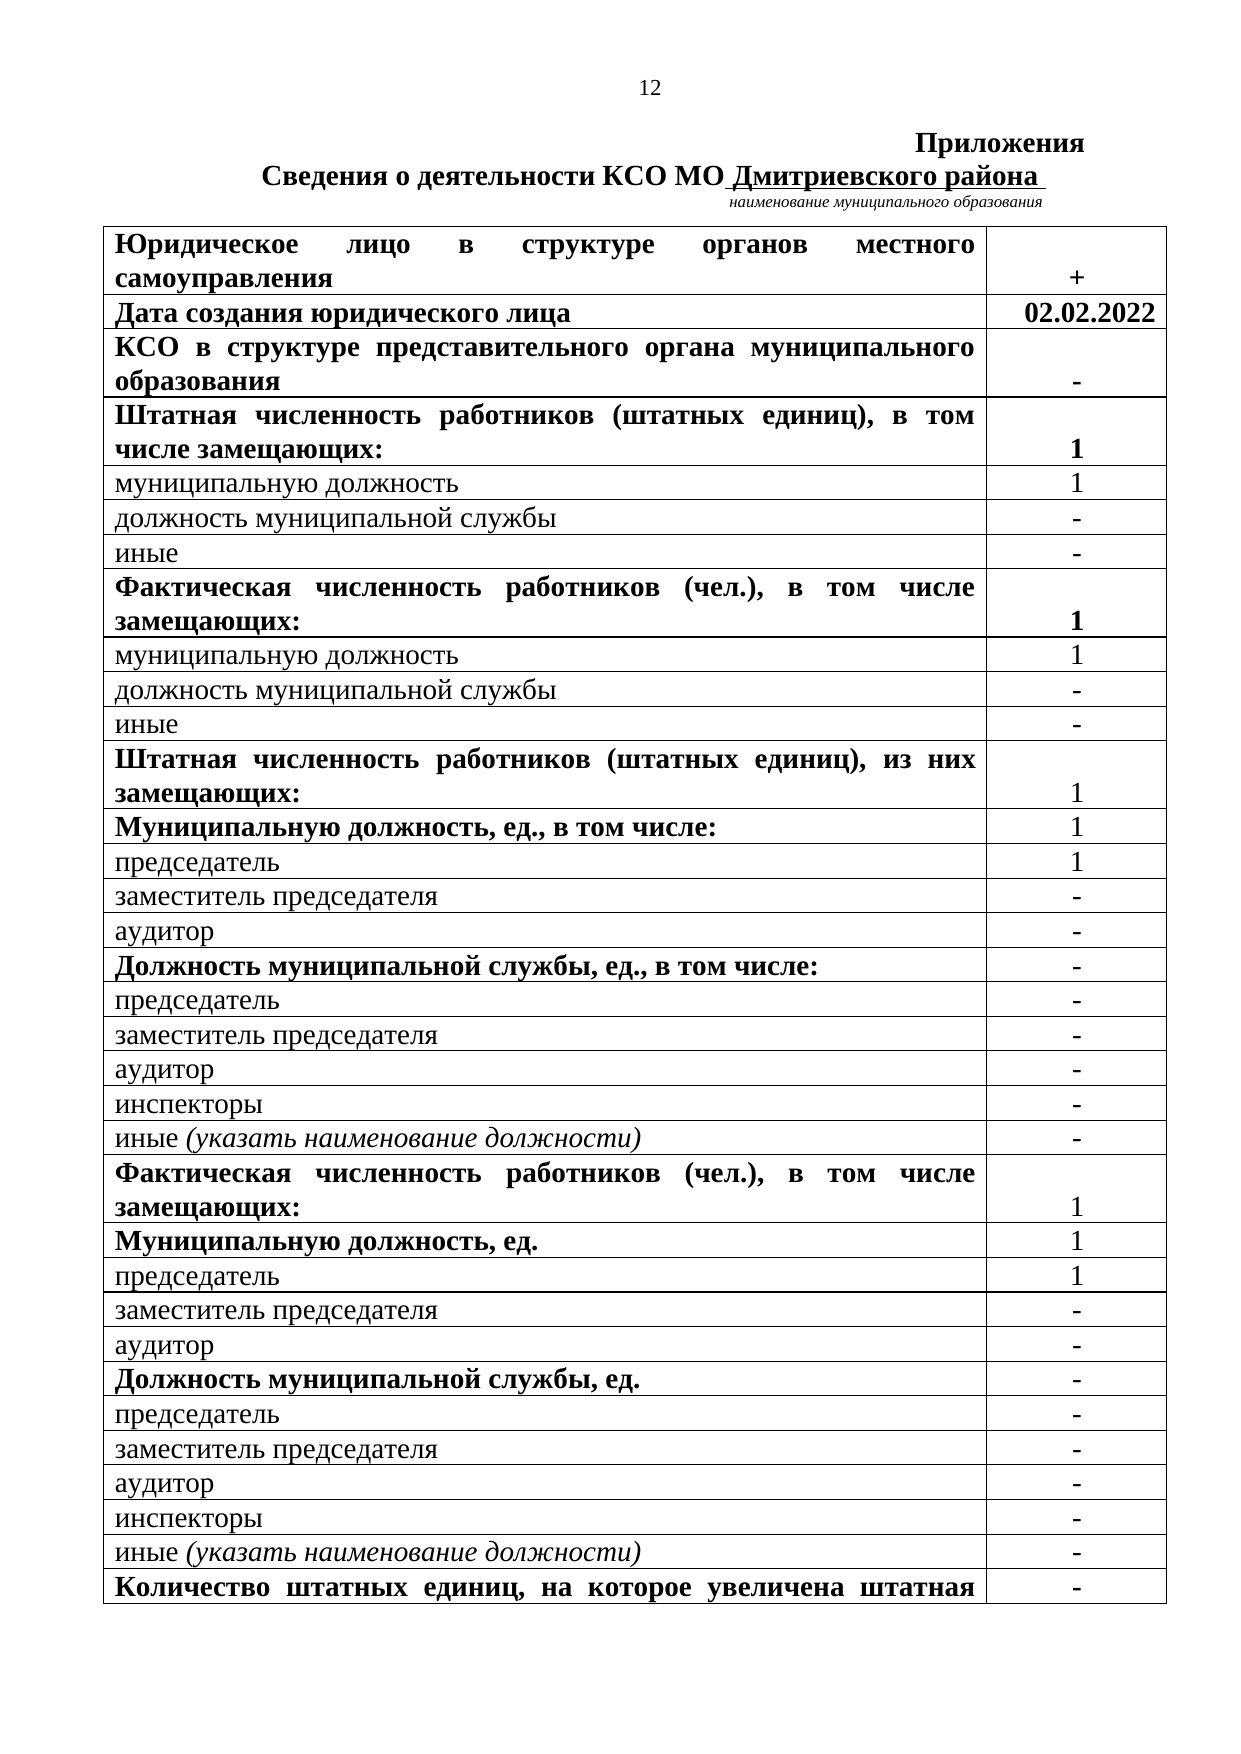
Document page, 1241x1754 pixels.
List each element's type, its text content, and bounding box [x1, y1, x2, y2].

table_cell 1 [987, 1223, 1166, 1257]
table_cell - [987, 982, 1166, 1016]
table_cell председатель [104, 844, 986, 877]
table_cell заместитель председателя [104, 1017, 986, 1050]
table_cell - [987, 1017, 1166, 1050]
table_cell 1 [987, 1258, 1166, 1291]
table_cell - [987, 879, 1166, 912]
table_cell - [987, 1569, 1166, 1603]
table_cell 02.02.2022 [987, 295, 1166, 328]
table_cell - [987, 1362, 1166, 1395]
table_cell заместитель председателя [104, 1431, 986, 1464]
table_cell 1 [987, 809, 1166, 843]
table_cell - [987, 1293, 1166, 1326]
table_cell должность муниципальной службы [104, 500, 986, 534]
table_cell председатель [104, 982, 986, 1016]
table_cell Должность муниципальной службы, ед. [104, 1362, 986, 1395]
table_cell - [987, 1396, 1166, 1430]
table_cell председатель [104, 1396, 986, 1430]
table_cell - [987, 535, 1166, 568]
table_cell - [987, 1327, 1166, 1361]
table_cell - [987, 1051, 1166, 1085]
table_cell инспекторы [104, 1086, 986, 1119]
table_cell иные (указать наименование должности) [104, 1535, 986, 1568]
table_cell Штатная численность работников (штатных единиц), из них замещающих: [104, 741, 986, 808]
table_cell - [987, 1086, 1166, 1119]
table_cell муниципальную должность [104, 638, 986, 671]
table_cell - [987, 913, 1166, 947]
table_cell Муниципальную должность, ед. [104, 1223, 986, 1257]
table_cell 1 [987, 638, 1166, 671]
table_cell Фактическая численность работников (чел.), в том числе замещающих: [104, 569, 986, 636]
table_cell аудитор [104, 1327, 986, 1361]
table_cell - [987, 329, 1166, 396]
table_cell заместитель председателя [104, 879, 986, 912]
table_cell КСО в структуре представительного органа муниципального образования [104, 329, 986, 396]
table_cell 1 [987, 398, 1166, 464]
table_cell - [987, 1535, 1166, 1568]
table_cell инспекторы [104, 1500, 986, 1533]
text Сведения о деятельности КСО МО Дмитриевского района [177, 158, 1122, 192]
table_cell Штатная численность работников (штатных единиц), в том числе замещающих: [104, 398, 986, 464]
table_cell - [987, 948, 1166, 981]
table_cell - [987, 672, 1166, 706]
text наименование муниципального образования [650, 192, 1122, 226]
table_cell иные [104, 707, 986, 740]
table_cell аудитор [104, 913, 986, 947]
table_cell муниципальную должность [104, 466, 986, 499]
table_cell Фактическая численность работников (чел.), в том числе замещающих: [104, 1155, 986, 1222]
table_cell - [987, 500, 1166, 534]
text Приложения [915, 125, 1122, 158]
table_cell иные (указать наименование должности) [104, 1121, 986, 1154]
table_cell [104, 1569, 986, 1603]
table_cell иные [104, 535, 986, 568]
table_cell аудитор [104, 1051, 986, 1085]
table_cell аудитор [104, 1465, 986, 1499]
table_header + [987, 227, 1166, 294]
table_cell 1 [987, 569, 1166, 636]
table_cell должность муниципальной службы [104, 672, 986, 706]
table_cell Муниципальную должность, ед., в том числе: [104, 809, 986, 843]
table_cell - [987, 707, 1166, 740]
table_cell 1 [987, 844, 1166, 877]
table_cell 1 [987, 741, 1166, 808]
table_cell Дата создания юридического лица [104, 295, 986, 328]
table_cell - [987, 1431, 1166, 1464]
table_header Юридическое лицо в структуре органов местного самоуправления [104, 227, 986, 294]
table_cell председатель [104, 1258, 986, 1291]
table_cell 1 [987, 1155, 1166, 1222]
table_cell Должность муниципальной службы, ед., в том числе: [104, 948, 986, 981]
table_cell 1 [987, 466, 1166, 499]
table_cell - [987, 1121, 1166, 1154]
table_cell - [987, 1465, 1166, 1499]
table_cell - [987, 1500, 1166, 1533]
table_cell заместитель председателя [104, 1293, 986, 1326]
